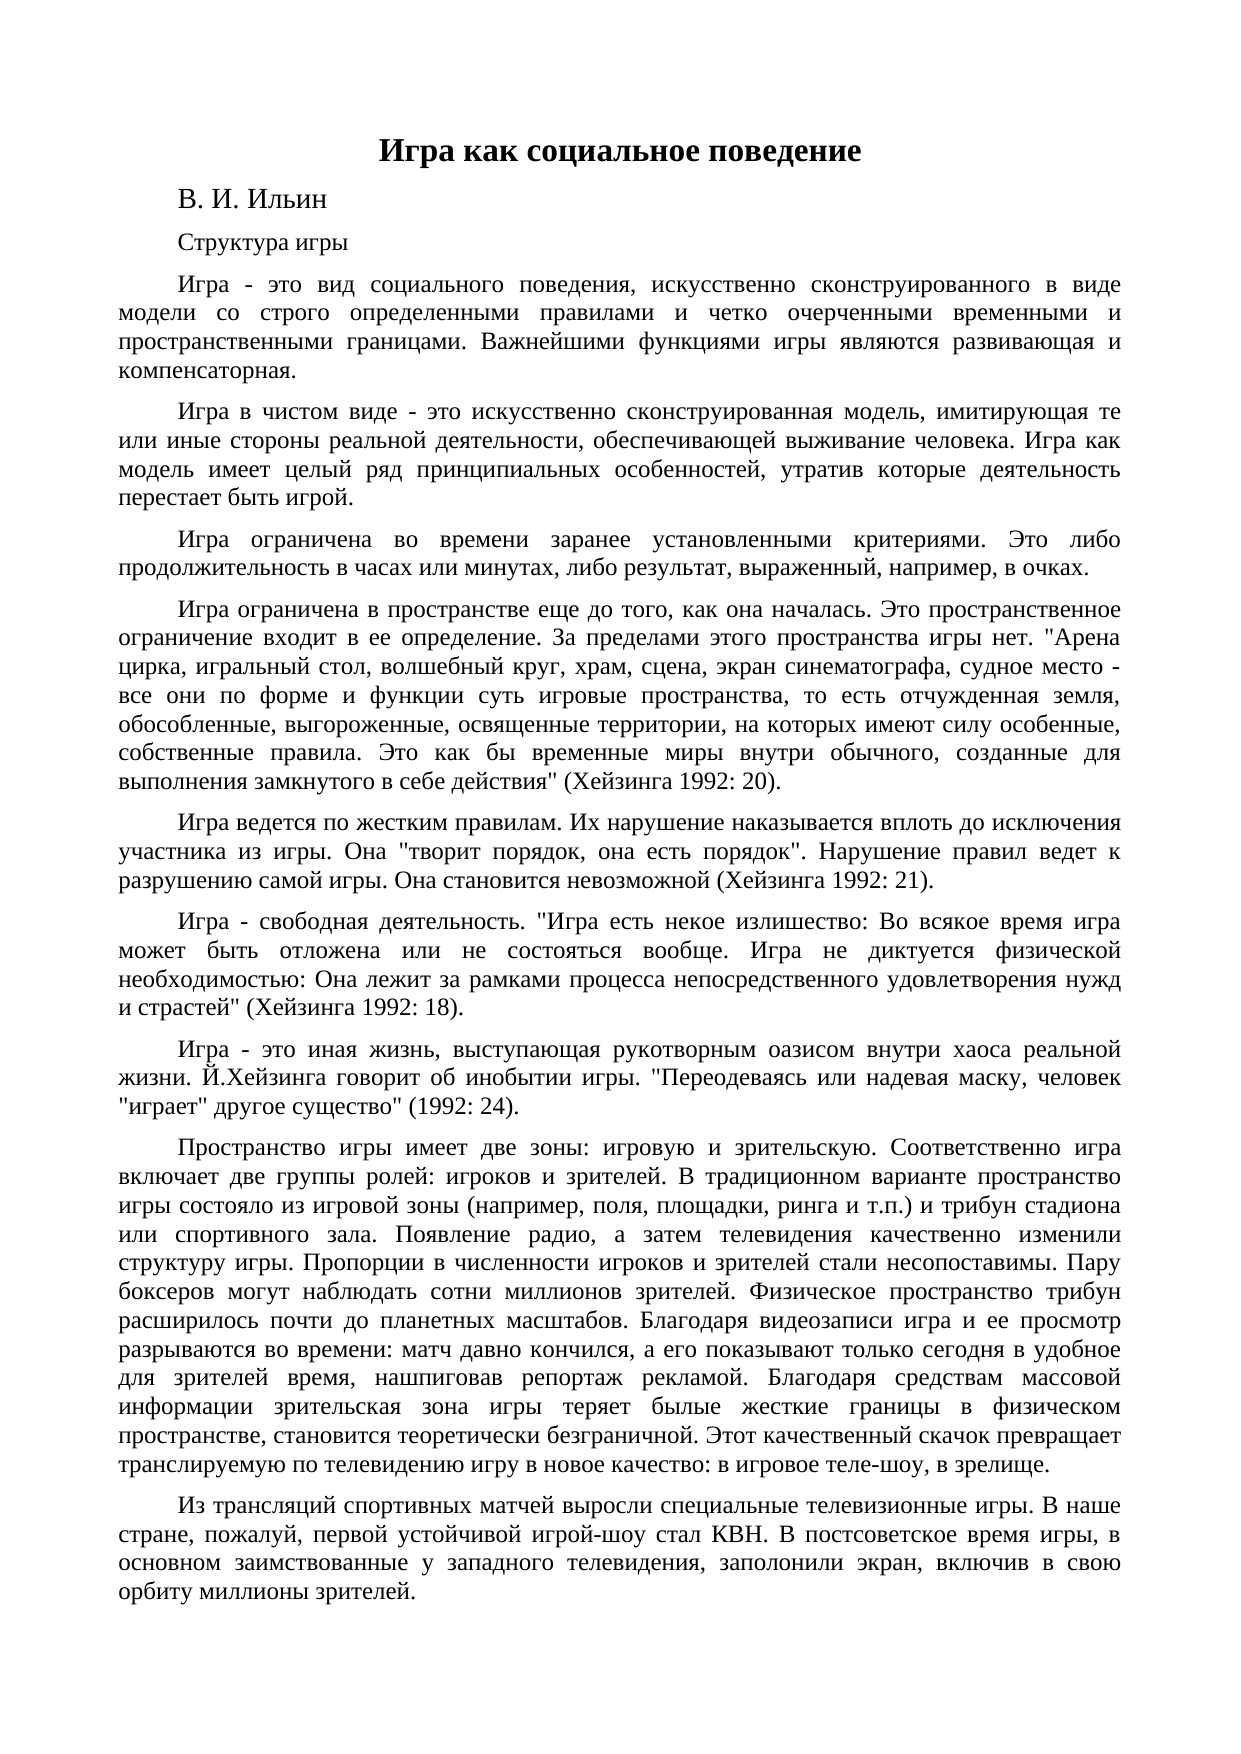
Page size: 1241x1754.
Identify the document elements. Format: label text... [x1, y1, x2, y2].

text Игра - это вид социального поведения, искусственно сконструированного в виде модели со строго определенными правилами и четко очерченными временными и пространственными границами. Важнейшими функциями игры являются развивающая и компенсаторная. [118, 269, 1122, 384]
text Игра - это иная жизнь, выступающая рукотворным оазисом внутри хаоса реальной жизни. Й.Хейзинга говорит об инобытии игры. "Переодеваясь или надевая маску, человек "играет" другое существо" (1992: 24). [118, 1034, 1122, 1120]
text Игра как социальное поведение [118, 131, 1122, 169]
text Игра - свободная деятельность. "Игра есть некое излишество: Во всякое время игра может быть отложена или не состояться вообще. Игра не диктуется физической необходимостью: Она лежит за рамками процесса непосредственного удовлетворения нужд и страстей" (Хейзинга 1992: 18). [118, 906, 1122, 1021]
text Игра в чистом виде - это искусственно сконструированная модель, имитирующая те или иные стороны реальной деятельности, обеспечивающей выживание человека. Игра как модель имеет целый ряд принципиальных особенностей, утратив которые деятельность перестает быть игрой. [118, 396, 1122, 511]
text Игра ограничена в пространстве еще до того, как она началась. Это пространственное ограничение входит в ее определение. За пределами этого пространства игры нет. "Арена цирка, игральный стол, волшебный круг, храм, сцена, экран синематографа, судное место - все они по форме и функции суть игровые пространства, то есть отчужденная земля, обособленные, выгороженные, освященные территории, на которых имеют силу особенные, собственные правила. Это как бы временные миры внутри обычного, созданные для выполнения замкнутого в себе действия" (Хейзинга 1992: 20). [118, 594, 1122, 795]
text Игра ограничена во времени заранее установленными критериями. Это либо продолжительность в часах или минутах, либо результат, выраженный, например, в очках. [118, 524, 1122, 581]
text В. И. Ильин [118, 181, 1122, 215]
text Пространство игры имеет две зоны: игровую и зрительскую. Соответственно игра включает две группы ролей: игроков и зрителей. В традиционном варианте пространство игры состояло из игровой зоны (например, поля, площадки, ринга и т.п.) и трибун стадиона или спортивного зала. Появление радио, а затем телевидения качественно изменили структуру игры. Пропорции в численности игроков и зрителей стали несопоставимы. Пару боксеров могут наблюдать сотни миллионов зрителей. Физическое пространство трибун расширилось почти до планетных масштабов. Благодаря видеозаписи игра и ее просмотр разрываются во времени: матч давно кончился, а его показывают только сегодня в удобное для зрителей время, нашпиговав репортаж рекламой. Благодаря средствам массовой информации зрительская зона игры теряет былые жесткие границы в физическом пространстве, становится теоретически безграничной. Этот качественный скачок превращает транслируемую по телевидению игру в новое качество: в игровое теле-шоу, в зрелище. [118, 1132, 1122, 1477]
text Структура игры [118, 227, 1122, 256]
text Игра ведется по жестким правилам. Их нарушение наказывается вплоть до исключения участника из игры. Она "творит порядок, она есть порядок". Нарушение правил ведет к разрушению самой игры. Она становится невозможной (Хейзинга 1992: 21). [118, 807, 1122, 894]
text Из трансляций спортивных матчей выросли специальные телевизионные игры. В наше стране, пожалуй, первой устойчивой игрой-шоу стал КВН. В постсоветское время игры, в основном заимствованные у западного телевидения, заполонили экран, включив в свою орбиту миллионы зрителей. [118, 1490, 1122, 1605]
